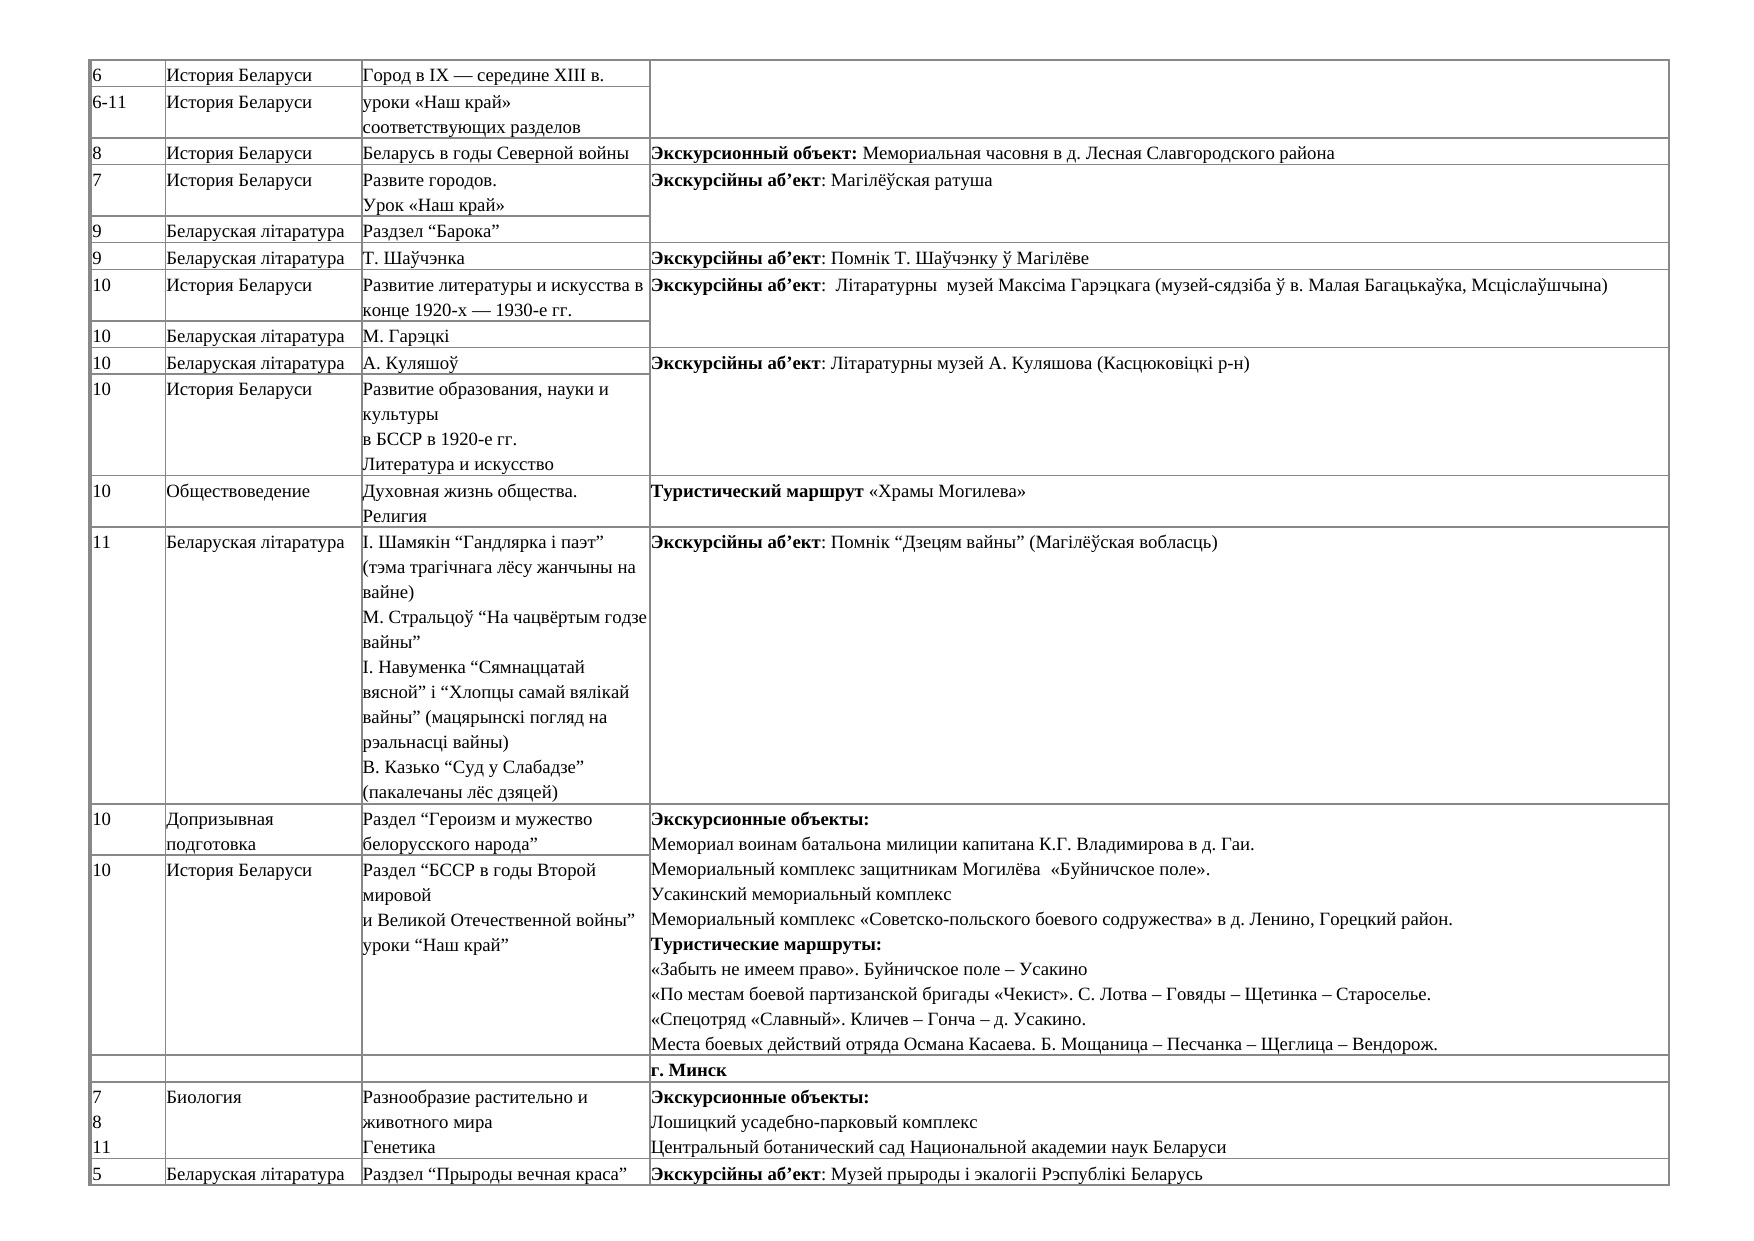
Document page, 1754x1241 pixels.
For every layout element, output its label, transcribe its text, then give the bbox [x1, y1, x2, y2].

table_cell Экскурсионные объекты: Лошицкий усадебно-парковый комплекс Центральный ботанический сад Национальной академии наук Беларуси [651, 1083, 1668, 1157]
table_cell Экскурсійны аб’ект: Літаратурны музей А. Куляшова (Касцюковіцкі р-н) [651, 348, 1668, 475]
table_cell Беларуская літаратура [166, 243, 361, 268]
table_cell История Беларуси [166, 856, 361, 1054]
table_cell Разнообразие растительно и животного мира Генетика [363, 1083, 649, 1157]
table_cell 7 [92, 165, 165, 215]
table_cell Раздзел “Прыроды вечная краса” [363, 1159, 649, 1184]
table_cell История Беларуси [166, 165, 361, 215]
table_cell Экскурсійны аб’ект: Помнік Т. Шаўчэнку ў Магілёве [651, 243, 1668, 268]
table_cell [651, 61, 1668, 137]
table_cell История Беларуси [166, 270, 361, 320]
table_cell Экскурсійны аб’ект: Музей прыроды і экалогіі Рэспублікі Беларусь [651, 1159, 1668, 1184]
table_cell г. Минск [651, 1056, 1668, 1081]
table_cell Туристический маршрут «Храмы Могилева» [651, 476, 1668, 526]
table_cell Экскурсійны аб’ект: Магілёўская ратуша [651, 165, 1668, 242]
table_cell [363, 1056, 649, 1081]
table_cell М. Гарэцкі [363, 322, 649, 347]
table_cell 6 [92, 61, 165, 86]
table_cell Т. Шаўчэнка [363, 243, 649, 268]
table_cell История Беларуси [166, 87, 361, 137]
table_cell 10 [92, 375, 165, 475]
table_cell 9 [92, 243, 165, 268]
table_cell История Беларуси [166, 61, 361, 86]
table_cell Экскурсійны аб’ект: Помнік “Дзецям вайны” (Магілёўская вобласць) [651, 528, 1668, 803]
table_cell 10 [92, 856, 165, 1054]
table_cell Город в IX — середине XIII в. [363, 61, 649, 86]
table_cell Раздел “Героизм и мужество белорусского народа” [363, 805, 649, 854]
table_cell Экскурсионный объект: Мемориальная часовня в д. Лесная Славгородского района [651, 139, 1668, 164]
table_cell [92, 1056, 165, 1081]
table_cell 10 [92, 805, 165, 854]
table_cell 8 [92, 139, 165, 164]
table_cell 7 8 11 [92, 1083, 165, 1157]
table_cell Экскурсионные объекты: Мемориал воинам батальона милиции капитана К.Г. Владимирова в д. Гаи. Мемориальный комплекс защитникам Могилёва «Буйничское поле». Усакинский мемориальный комплекс Мемориальный комплекс «Советско-польского боевого содружества» в д. Ленино, Горецкий район. Туристические маршруты: «Забыть не имеем право». Буйничское поле – Усакино «По местам боевой партизанской бригады «Чекист». С. Лотва – Говяды – Щетинка – Староселье. «Спецотряд «Славный». Кличев – Гонча – д. Усакино. Места боевых действий отряда Османа Касаева. Б. Мощаница – Песчанка – Щеглица – Вендорож. [651, 805, 1668, 1054]
table_cell История Беларуси [166, 375, 361, 475]
table_cell А. Куляшоў [363, 348, 649, 373]
table_cell Экскурсійны аб’ект: Літаратурны музей Максіма Гарэцкага (музей-сядзіба ў в. Малая Багацькаўка, Мсціслаўшчына) [651, 270, 1668, 347]
table_cell 11 [92, 528, 165, 803]
table_cell Беларуская літаратура [166, 348, 361, 373]
table_cell 6-11 [92, 87, 165, 137]
table_cell Развитие образования, науки и культуры в БССР в 1920-е гг. Литература и искусство [363, 375, 649, 475]
table_cell Беларуская літаратура [166, 217, 361, 242]
table_cell 9 [92, 217, 165, 242]
table_cell Беларусь в годы Северной войны [363, 139, 649, 164]
table_cell І. Шамякін “Гандлярка і паэт” (тэма трагічнага лёсу жанчыны на вайне) М. Стральцоў “На чацвёртым годзе вайны” І. Навуменка “Сямнаццатай вясной” і “Хлопцы самай вялікай вайны” (мацярынскі погляд на рэальнасці вайны) В. Казько “Суд у Слабадзе” (пакалечаны лёс дзяцей) [363, 528, 649, 803]
table_cell Допризывная подготовка [166, 805, 361, 854]
table_cell 10 [92, 322, 165, 347]
table_cell 10 [92, 348, 165, 373]
table_cell 10 [92, 270, 165, 320]
table_cell Беларуская літаратура [166, 528, 361, 803]
table_cell Раздел “БССР в годы Второй мировой и Великой Отечественной войны” уроки “Наш край” [363, 856, 649, 1054]
table_cell Раздзел “Барока” [363, 217, 649, 242]
table_cell Развитие литературы и искусства в конце 1920-х — 1930-е гг. [363, 270, 649, 320]
table_cell 10 [92, 476, 165, 526]
table_cell История Беларуси [166, 139, 361, 164]
table_cell 5 [92, 1159, 165, 1184]
table_cell [166, 1056, 361, 1081]
table_cell Беларуская літаратура [166, 322, 361, 347]
table_cell Развите городов. Урок «Наш край» [363, 165, 649, 215]
table_cell Биология [166, 1083, 361, 1157]
table_cell Обществоведение [166, 476, 361, 526]
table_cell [166, 1159, 361, 1184]
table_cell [363, 87, 649, 137]
table_cell Духовная жизнь общества. Религия [363, 476, 649, 526]
